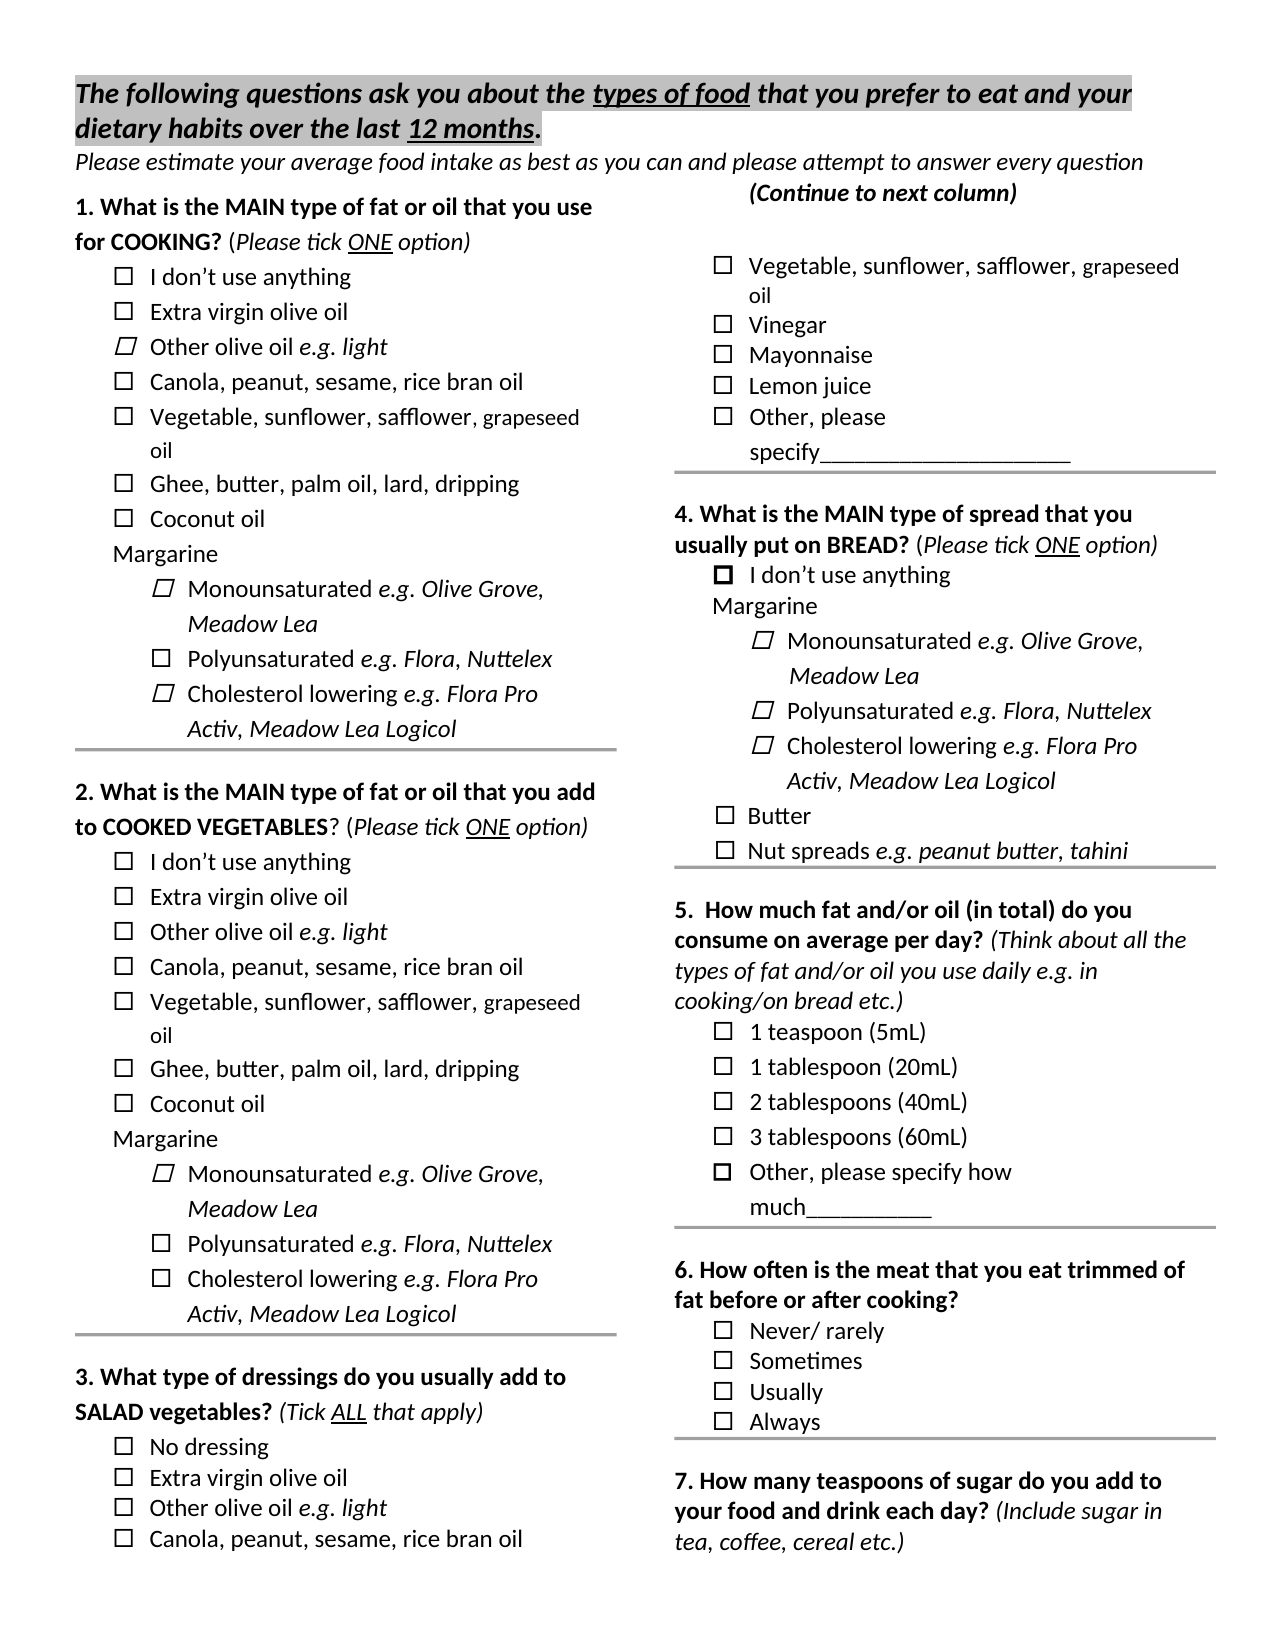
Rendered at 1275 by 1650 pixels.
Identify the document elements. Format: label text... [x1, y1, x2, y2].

list 1 teaspoon (5mL) [712, 1016, 1200, 1046]
list 2 tablespoons (40mL) [712, 1086, 1200, 1116]
list Canola, peanut, sesame, rice bran oil [112, 366, 601, 397]
list Meadow Lea [749, 660, 1200, 691]
text The following questions ask you about the types of food that you prefer to eat and your dietary habits over the last 12 months. [542, 75, 1200, 146]
list Extra virgin olive oil [112, 1462, 601, 1492]
text Margarine [674, 590, 1200, 621]
list I don’t use anything [112, 846, 601, 877]
text 2. What is the MAIN type of fat or oil that you add to COOKED VEGETABLES? (Please tick ONE option) [75, 776, 620, 842]
list I don’t use anything [112, 261, 601, 292]
list Polyunsaturated e.g. Flora, Nuttelex [150, 1228, 601, 1259]
list I don’t use anything [712, 560, 1200, 590]
list Usually [712, 1376, 1200, 1406]
text 4. What is the MAIN type of spread that you usually put on BREAD? (Please tick ONE option) [674, 499, 1200, 560]
list Canola, peanut, sesame, rice bran oil [112, 951, 601, 982]
list Ghee, butter, palm oil, lard, dripping [112, 468, 601, 499]
list Cholesterol lowering e.g. Flora Pro Activ, Meadow Lea Logicol [150, 678, 601, 744]
text Margarine [112, 538, 601, 569]
text Nut spreads e.g. peanut butter, tahini [674, 835, 1200, 865]
list Canola, peanut, sesame, rice bran oil [112, 1523, 601, 1553]
list Mayonnaise [712, 339, 1200, 370]
list (Continue to next column) [749, 177, 1200, 207]
list Ghee, butter, palm oil, lard, dripping [112, 1053, 601, 1084]
list Extra virgin olive oil [112, 296, 601, 327]
list Other olive oil e.g. light [112, 916, 601, 947]
list Coconut oil [112, 1088, 601, 1119]
list Other olive oil e.g. light [112, 1492, 601, 1523]
text Butter [674, 800, 1200, 831]
text 7. How many teaspoons of sugar do you add to your food and drink each day? (Include sugar in tea, coffee, cereal etc.) [674, 1465, 1200, 1557]
list Vegetable, sunflower, safflower, grapeseed oil [712, 251, 1200, 309]
text 6. How often is the meat that you eat trimmed of fat before or after cooking? [674, 1254, 1200, 1315]
list Other, please specify how much___________ [712, 1156, 1200, 1221]
list Other olive oil e.g. light [112, 331, 601, 362]
list Lemon juice [712, 370, 1200, 401]
list Coconut oil [112, 503, 601, 534]
list Cholesterol lowering e.g. Flora Pro Activ, Meadow Lea Logicol [150, 1263, 601, 1329]
list Monounsaturated e.g. Olive Grove, Meadow Lea [150, 573, 601, 639]
list Polyunsaturated e.g. Flora, Nuttelex [150, 643, 601, 674]
list Monounsaturated e.g. Olive Grove, Meadow Lea [150, 1158, 601, 1224]
list Vinegar [712, 309, 1200, 339]
text 3. What type of dressings do you usually add to SALAD vegetables? (Tick ALL that apply) [75, 1361, 620, 1427]
list Vegetable, sunflower, safflower, grapeseed oil [112, 986, 601, 1049]
list Polyunsaturated e.g. Flora, Nuttelex [749, 695, 1200, 726]
text Margarine [112, 1123, 601, 1154]
text 1. What is the MAIN type of fat or oil that you use for COOKING? (Please tick ONE option) [75, 191, 620, 257]
list Other, please specify______________________ [712, 401, 1200, 466]
list Vegetable, sunflower, safflower, grapeseed oil [112, 401, 601, 464]
list No dressing [112, 1431, 601, 1462]
text Please estimate your average food intake as best as you can and please attempt to answer every question [75, 146, 1200, 177]
list 3 tablespoons (60mL) [712, 1121, 1200, 1151]
list Sometimes [712, 1345, 1200, 1376]
list Cholesterol lowering e.g. Flora Pro Activ, Meadow Lea Logicol [749, 730, 1200, 796]
list Never/ rarely [712, 1315, 1200, 1345]
text 5. How much fat and/or oil (in total) do you consume on average per day? (Think about all the types of fat and/or oil you use daily e.g. in cooking/on bread etc.) [674, 894, 1200, 1016]
list 1 tablespoon (20mL) [712, 1051, 1200, 1081]
list Monounsaturated e.g. Olive Grove, [749, 625, 1200, 656]
list Always [712, 1406, 1200, 1436]
list Extra virgin olive oil [112, 881, 601, 912]
